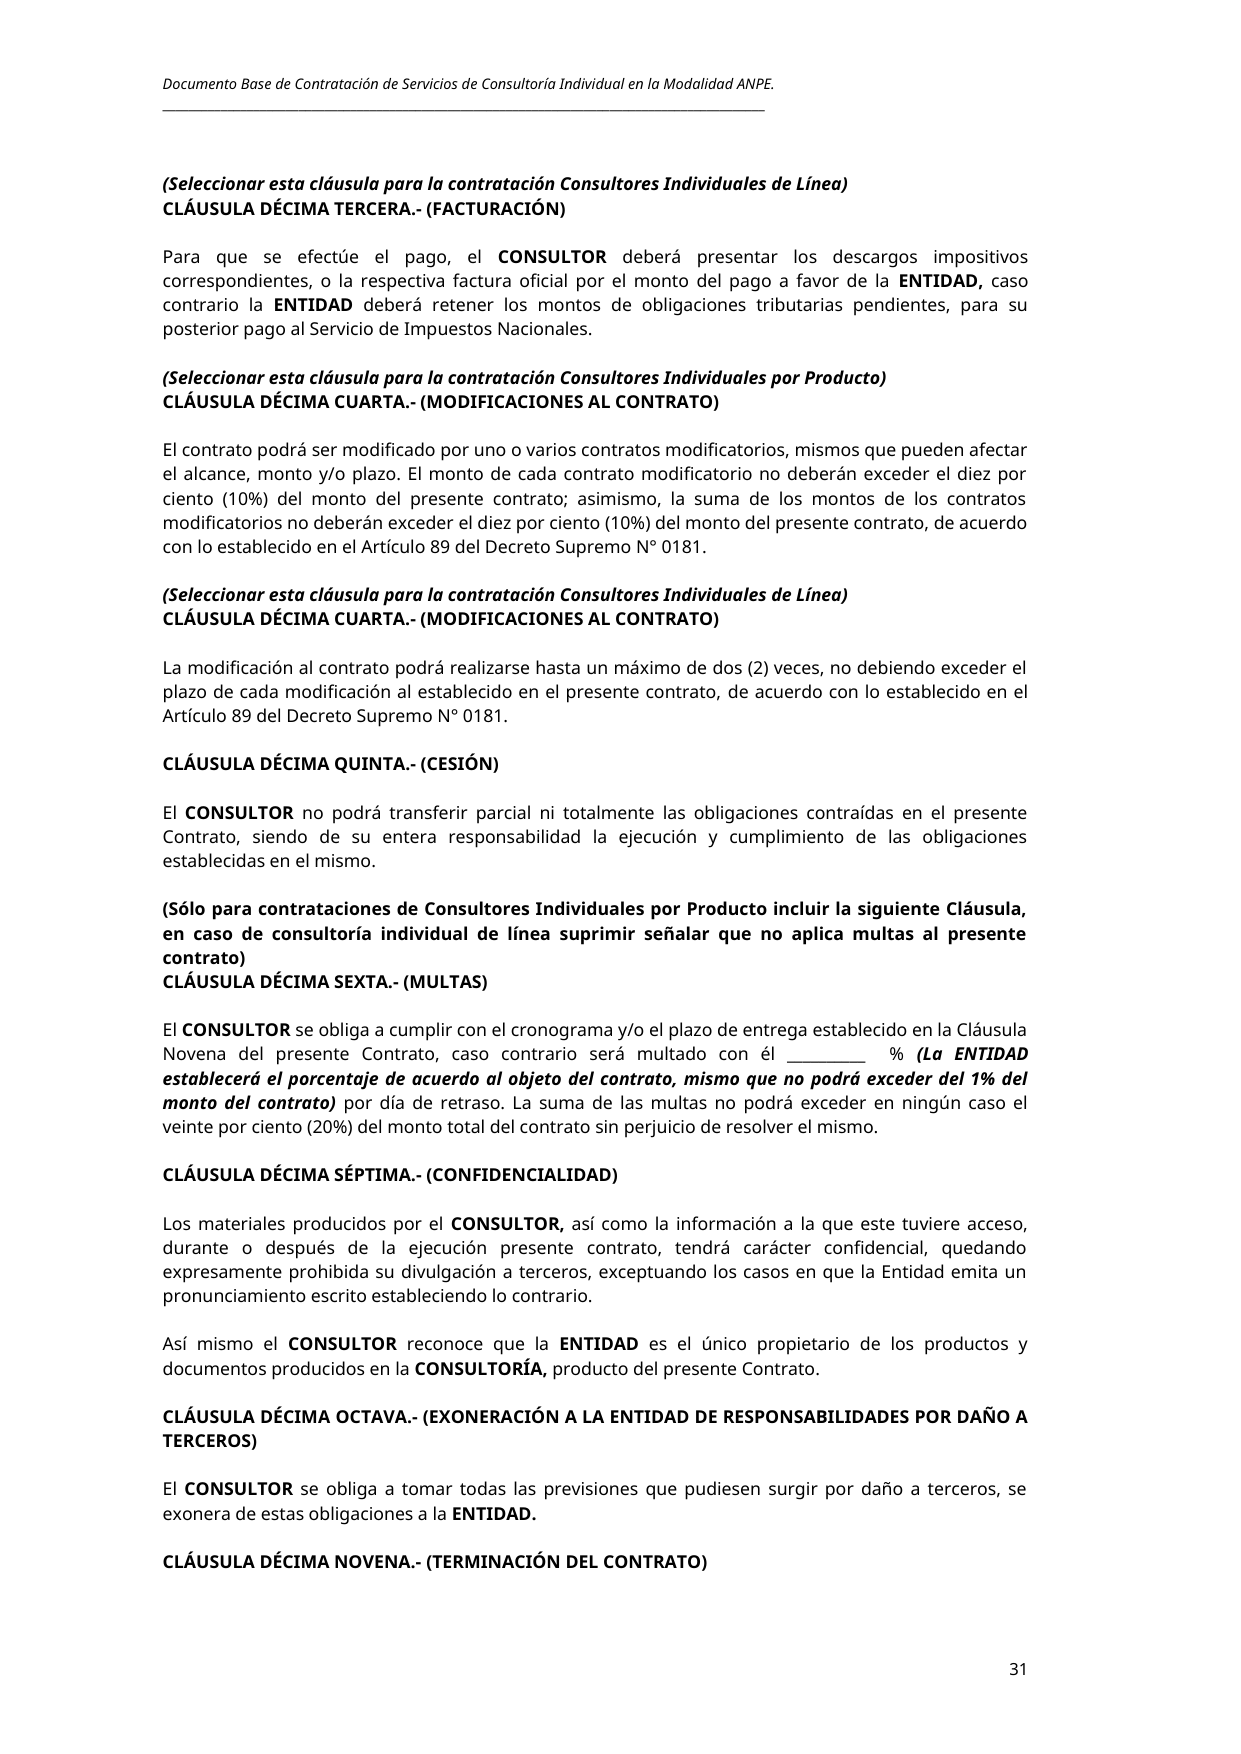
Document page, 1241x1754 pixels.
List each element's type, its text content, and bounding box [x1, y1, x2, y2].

text CLÁUSULA DÉCIMA SEXTA.- (MULTAS) [162, 969, 1028, 993]
text Los materiales producidos por el CONSULTOR, así como la información a la que este tuviere acceso, durante o después de la ejecución presente contrato, tendrá carácter confidencial, quedando expresamente prohibida su divulgación a terceros, exceptuando los casos en que la Entidad emita un pronunciamiento escrito estableciendo lo contrario. [162, 1211, 1028, 1308]
text CLÁUSULA DÉCIMA CUARTA.- (MODIFICACIONES AL CONTRATO) [162, 607, 1028, 631]
text CLÁUSULA DÉCIMA OCTAVA.- (EXONERACIÓN A LA ENTIDAD DE RESPONSABILIDADES POR DAÑO A TERCEROS) [162, 1404, 1028, 1453]
text La modificación al contrato podrá realizarse hasta un máximo de dos (2) veces, no debiendo exceder el plazo de cada modificación al establecido en el presente contrato, de acuerdo con lo establecido en el Artículo 89 del Decreto Supremo N° 0181. [162, 655, 1028, 728]
text (Sólo para contrataciones de Consultores Individuales por Producto incluir la siguiente Cláusula, en caso de consultoría individual de línea suprimir señalar que no aplica multas al presente contrato) [162, 897, 1028, 969]
text CLÁUSULA DÉCIMA CUARTA.- (MODIFICACIONES AL CONTRATO) [162, 389, 1028, 413]
text (Seleccionar esta cláusula para la contratación Consultores Individuales por Producto) [162, 365, 1028, 389]
text CLÁUSULA DÉCIMA NOVENA.- (TERMINACIÓN DEL CONTRATO) [162, 1549, 1028, 1573]
text CLÁUSULA DÉCIMA QUINTA.- (CESIÓN) [162, 752, 1028, 776]
text (Seleccionar esta cláusula para la contratación Consultores Individuales de Línea) [162, 172, 1028, 196]
text El CONSULTOR no podrá transferir parcial ni totalmente las obligaciones contraídas en el presente Contrato, siendo de su entera responsabilidad la ejecución y cumplimiento de las obligaciones establecidas en el mismo. [162, 800, 1028, 873]
text Para que se efectúe el pago, el CONSULTOR deberá presentar los descargos impositivos correspondientes, o la respectiva factura oficial por el monto del pago a favor de la ENTIDAD, caso contrario la ENTIDAD deberá retener los montos de obligaciones tributarias pendientes, para su posterior pago al Servicio de Impuestos Nacionales. [162, 244, 1028, 341]
text El CONSULTOR se obliga a tomar todas las previsiones que pudiesen surgir por daño a terceros, se exonera de estas obligaciones a la ENTIDAD. [162, 1477, 1028, 1525]
text CLÁUSULA DÉCIMA TERCERA.- (FACTURACIÓN) [162, 196, 1028, 220]
text El CONSULTOR se obliga a cumplir con el cronograma y/o el plazo de entrega establecido en la Cláusula Novena del presente Contrato, caso contrario será multado con él __________ % (La ENTIDAD establecerá el porcentaje de acuerdo al objeto del contrato, mismo que no podrá exceder del 1% del monto del contrato) por día de retraso. La suma de las multas no podrá exceder en ningún caso el veinte por ciento (20%) del monto total del contrato sin perjuicio de resolver el mismo. [162, 1018, 1028, 1138]
text (Seleccionar esta cláusula para la contratación Consultores Individuales de Línea) [162, 583, 1028, 607]
text El contrato podrá ser modificado por uno o varios contratos modificatorios, mismos que pueden afectar el alcance, monto y/o plazo. El monto de cada contrato modificatorio no deberán exceder el diez por ciento (10%) del monto del presente contrato; asimismo, la suma de los montos de los contratos modificatorios no deberán exceder el diez por ciento (10%) del monto del presente contrato, de acuerdo con lo establecido en el Artículo 89 del Decreto Supremo N° 0181. [162, 438, 1028, 558]
text Así mismo el CONSULTOR reconoce que la ENTIDAD es el único propietario de los productos y documentos producidos en la CONSULTORÍA, producto del presente Contrato. [162, 1332, 1028, 1380]
text CLÁUSULA DÉCIMA SÉPTIMA.- (CONFIDENCIALIDAD) [162, 1163, 1028, 1187]
